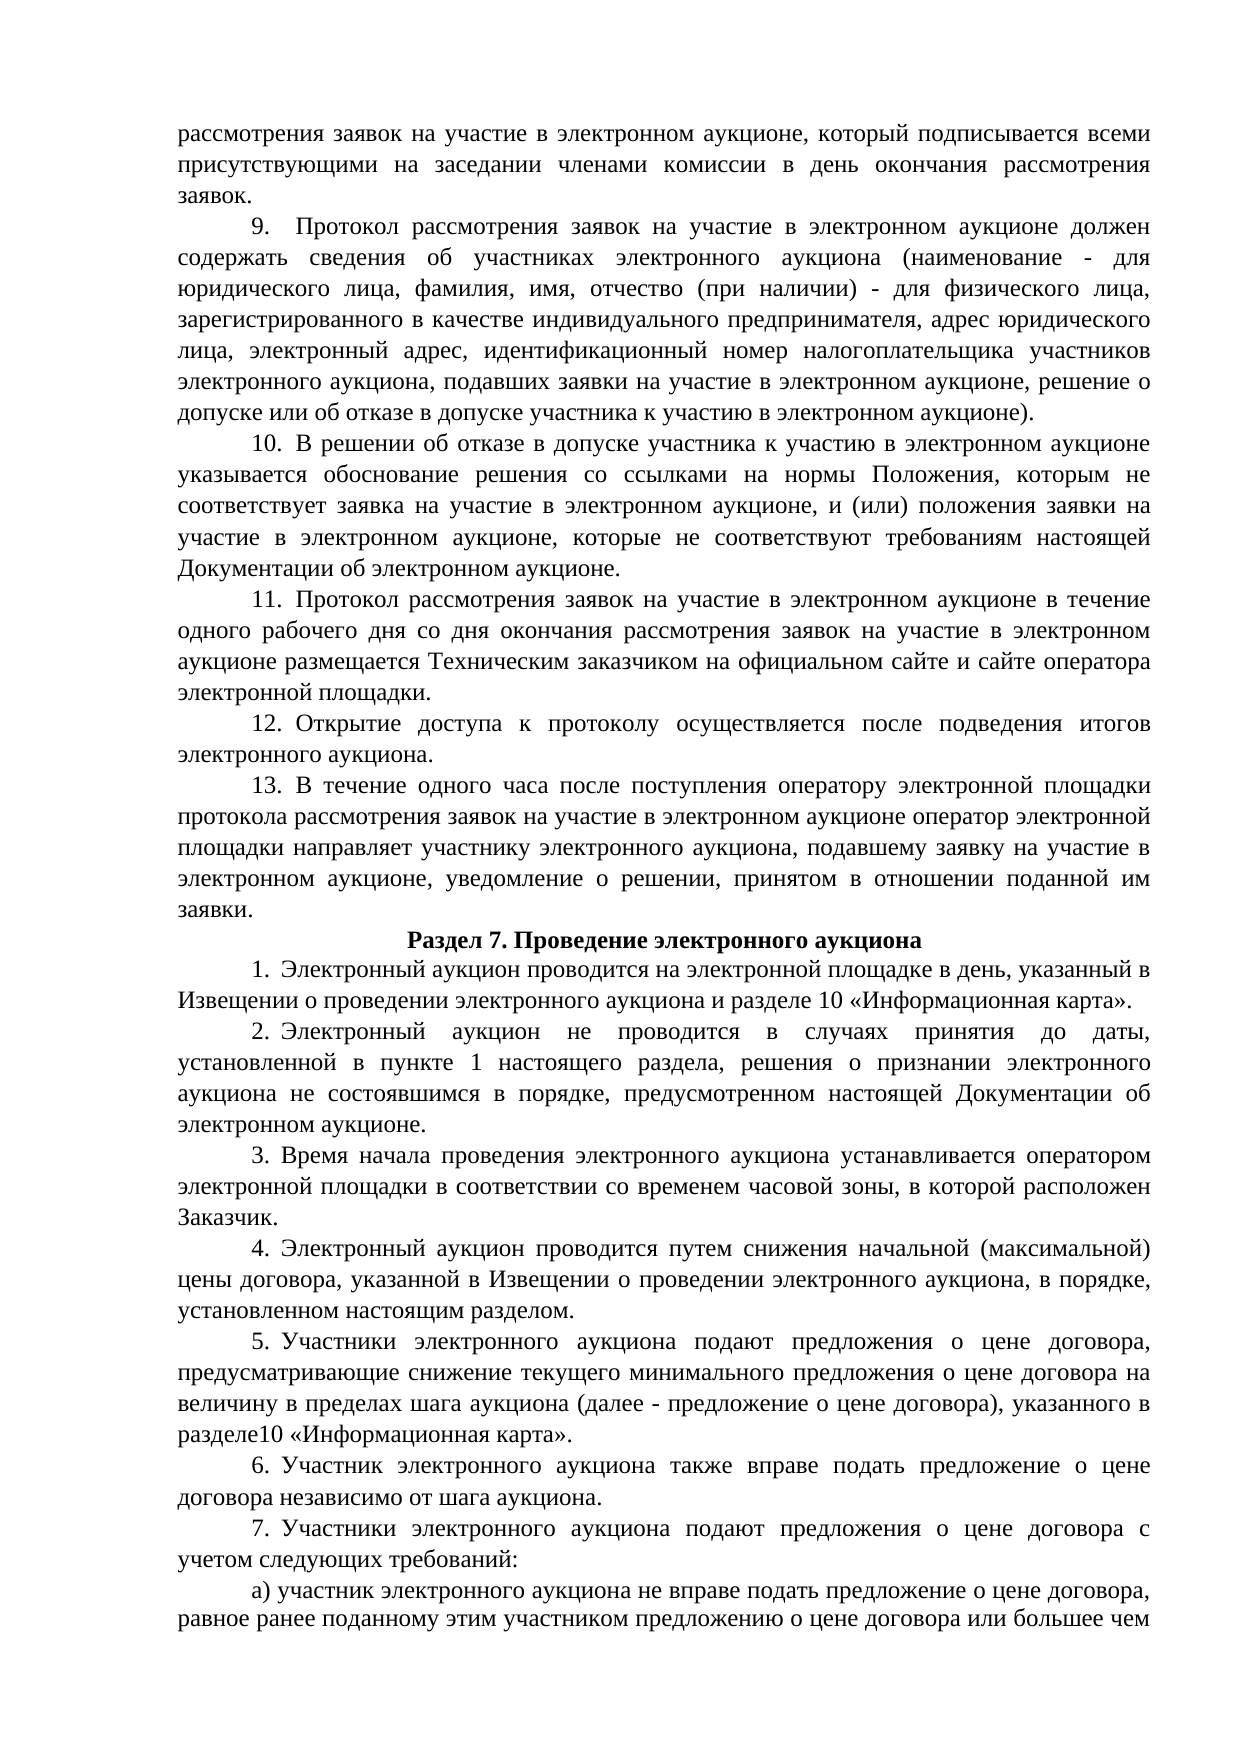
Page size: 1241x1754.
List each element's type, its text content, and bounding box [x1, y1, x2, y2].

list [177, 118, 1152, 209]
list Время начала проведения электронного аукциона устанавливается оператором электронной площадки в соответствии со временем часовой зоны, в которой расположен Заказчик. [177, 1140, 1152, 1231]
list В решении об отказе в допуске участника к участию в электронном аукционе указывается обоснование решения со ссылками на нормы Положения, которым не соответствует заявка на участие в электронном аукционе, и (или) положения заявки на участие в электронном аукционе, которые не соответствуют требованиям настоящей Документации об электронном аукционе. [177, 428, 1152, 581]
list Электронный аукцион проводится на электронной площадке в день, указанный в Извещении о проведении электронного аукциона и разделе 10 «Информационная карта». [177, 954, 1152, 1014]
list Участники электронного аукциона подают предложения о цене договора, предусматривающие снижение текущего минимального предложения о цене договора на величину в пределах шага аукциона (далее - предложение о цене договора), указанного в разделе10 «Информационная карта». [177, 1326, 1152, 1448]
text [177, 1575, 1152, 1632]
list Открытие доступа к протоколу осуществляется после подведения итогов электронного аукциона. [177, 708, 1152, 768]
list Участники электронного аукциона подают предложения о цене договора с учетом следующих требований: [177, 1513, 1152, 1572]
list Участник электронного аукциона также вправе подать предложение о цене договора независимо от шага аукциона. [177, 1451, 1152, 1510]
list Протокол рассмотрения заявок на участие в электронном аукционе должен содержать сведения об участниках электронного аукциона (наименование - для юридического лица, фамилия, имя, отчество (при наличии) - для физического лица, зарегистрированного в качестве индивидуального предпринимателя, адрес юридического лица, электронный адрес, идентификационный номер налогоплательщика участников электронного аукциона, подавших заявки на участие в электронном аукционе, решение о допуске или об отказе в допуске участника к участию в электронном аукционе). [177, 211, 1152, 426]
list Электронный аукцион проводится путем снижения начальной (максимальной) цены договора, указанной в Извещении о проведении электронного аукциона, в порядке, установленном настоящим разделом. [177, 1233, 1152, 1324]
list В течение одного часа после поступления оператору электронной площадки протокола рассмотрения заявок на участие в электронном аукционе оператор электронной площадки направляет участнику электронного аукциона, подавшему заявку на участие в электронном аукционе, уведомление о решении, принятом в отношении поданной им заявки. [177, 770, 1152, 923]
list Протокол рассмотрения заявок на участие в электронном аукционе в течение одного рабочего дня со дня окончания рассмотрения заявок на участие в электронном аукционе размещается Техническим заказчиком на официальном сайте и сайте оператора электронной площадки. [177, 584, 1152, 706]
list Электронный аукцион не проводится в случаях принятия до даты, установленной в пункте 1 настоящего раздела, решения о признании электронного аукциона не состоявшимся в порядке, предусмотренном настоящей Документации об электронном аукционе. [177, 1016, 1152, 1138]
list Раздел 7. Проведение электронного аукциона [177, 925, 1152, 954]
